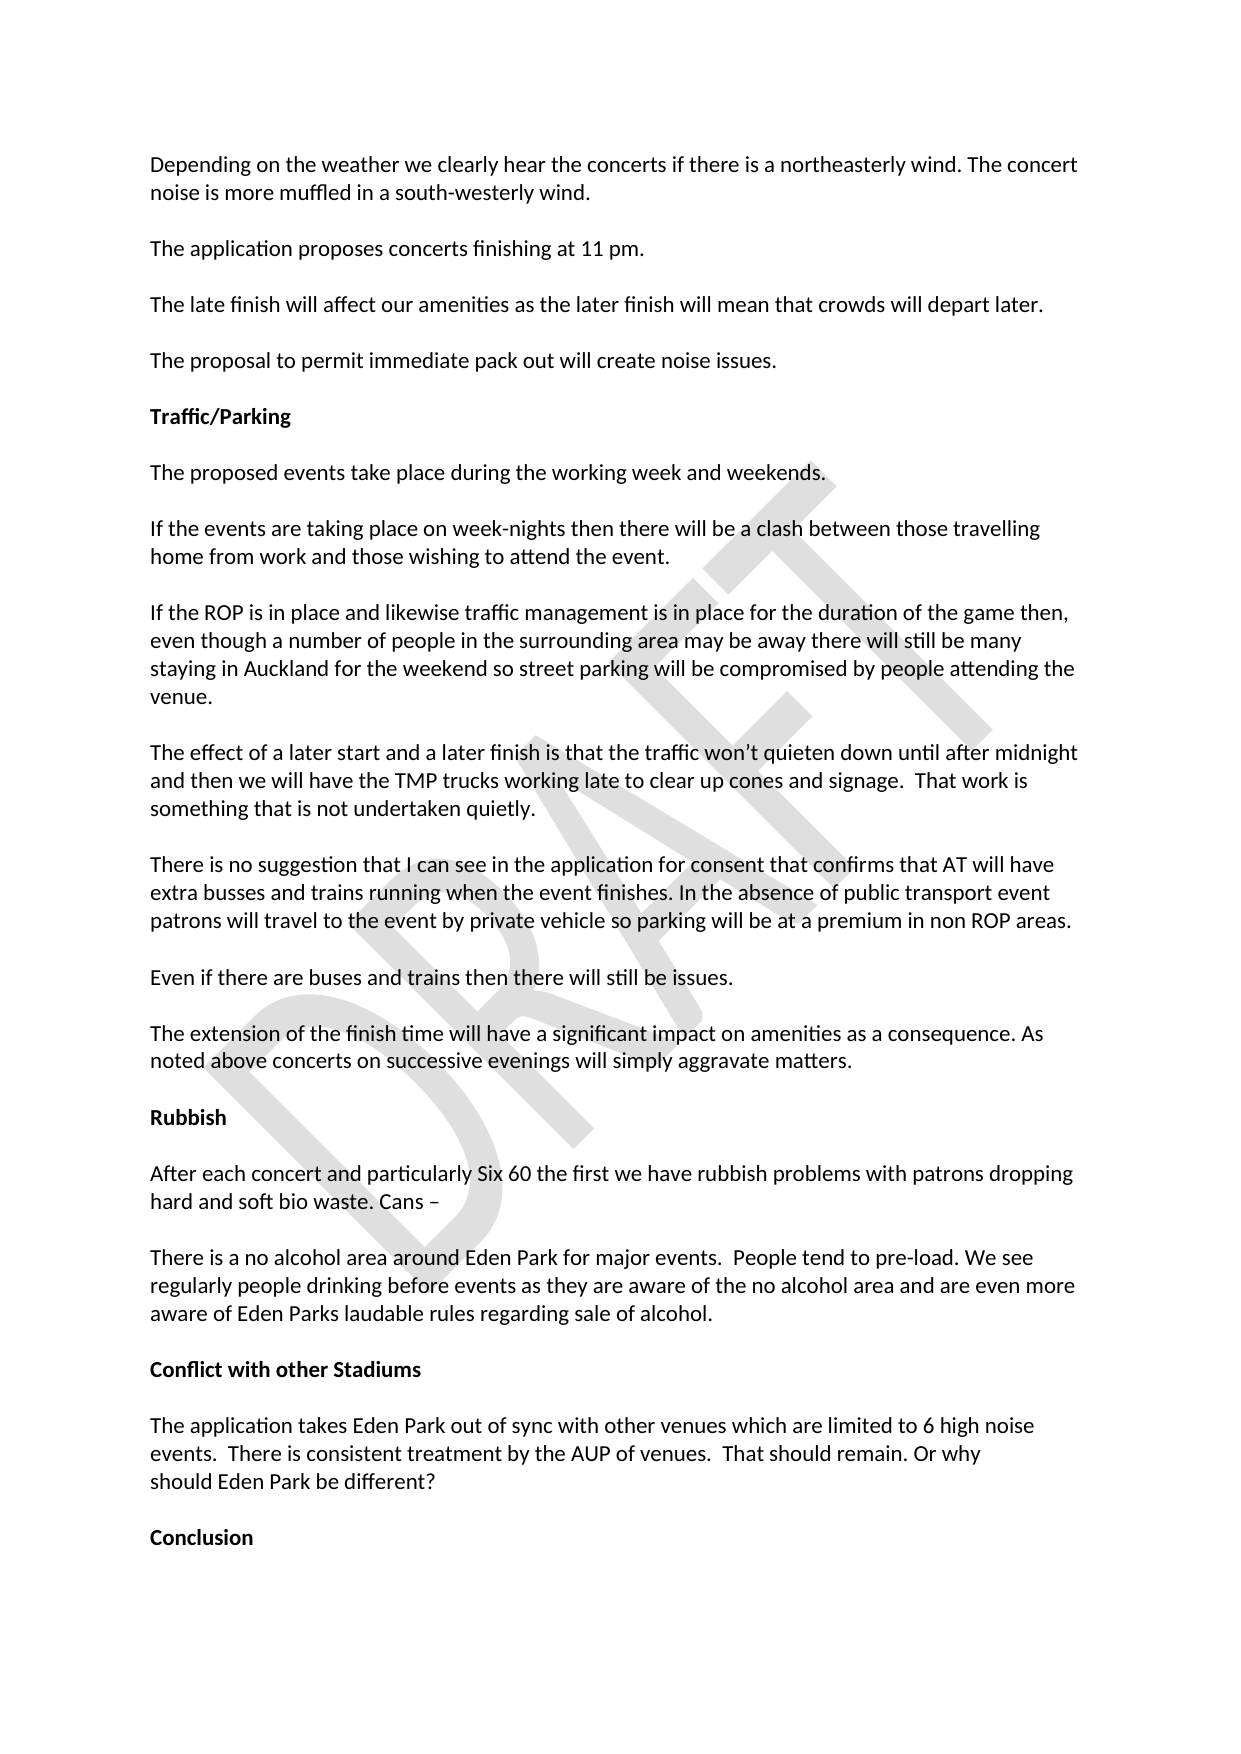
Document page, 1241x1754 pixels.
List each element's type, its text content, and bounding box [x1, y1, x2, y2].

text The late finish will affect our amenities as the later finish will mean that crowds will depart later. [150, 290, 1090, 318]
text Depending on the weather we clearly hear the concerts if there is a northeasterly wind. The concert noise is more muffled in a south-westerly wind. [150, 150, 1090, 206]
text Conclusion [150, 1523, 1090, 1551]
text After each concert and particularly Six 60 the first we have rubbish problems with patrons dropping hard and soft bio waste. Cans – [150, 1159, 1090, 1215]
text The proposed events take place during the working week and weekends. [150, 458, 1090, 486]
text There is a no alcohol area around Eden Park for major events. People tend to pre-load. We see regularly people drinking before events as they are aware of the no alcohol area and are even more aware of Eden Parks laudable rules regarding sale of alcohol. [150, 1243, 1090, 1327]
text If the events are taking place on week-nights then there will be a clash between those travelling home from work and those wishing to attend the event. [150, 514, 1090, 570]
text The proposal to permit immediate pack out will create noise issues. [150, 346, 1090, 374]
text There is no suggestion that I can see in the application for consent that confirms that AT will have extra busses and trains running when the event finishes. In the absence of public transport event patrons will travel to the event by private vehicle so parking will be at a premium in non ROP areas. [150, 851, 1090, 934]
text should Eden Park be different? [150, 1467, 1090, 1495]
text The application takes Eden Park out of sync with other venues which are limited to 6 high noise events. There is consistent treatment by the AUP of venues. That should remain. Or why [150, 1411, 1090, 1467]
text Rubbish [150, 1103, 1090, 1131]
text The extension of the finish time will have a significant impact on amenities as a consequence. As noted above concerts on successive evenings will simply aggravate matters. [150, 1019, 1090, 1075]
text Conflict with other Stadiums [150, 1355, 1090, 1383]
text If the ROP is in place and likewise traffic management is in place for the duration of the game then, even though a number of people in the surrounding area may be away there will still be many staying in Auckland for the weekend so street parking will be compromised by people attending the venue. [150, 598, 1090, 710]
text Traffic/Parking [150, 402, 1090, 430]
text The effect of a later start and a later finish is that the traffic won’t quieten down until after midnight and then we will have the TMP trucks working late to clear up cones and signage. That work is something that is not undertaken quietly. [150, 738, 1090, 822]
text Even if there are buses and trains then there will still be issues. [150, 963, 1090, 991]
text The application proposes concerts finishing at 11 pm. [150, 234, 1090, 262]
